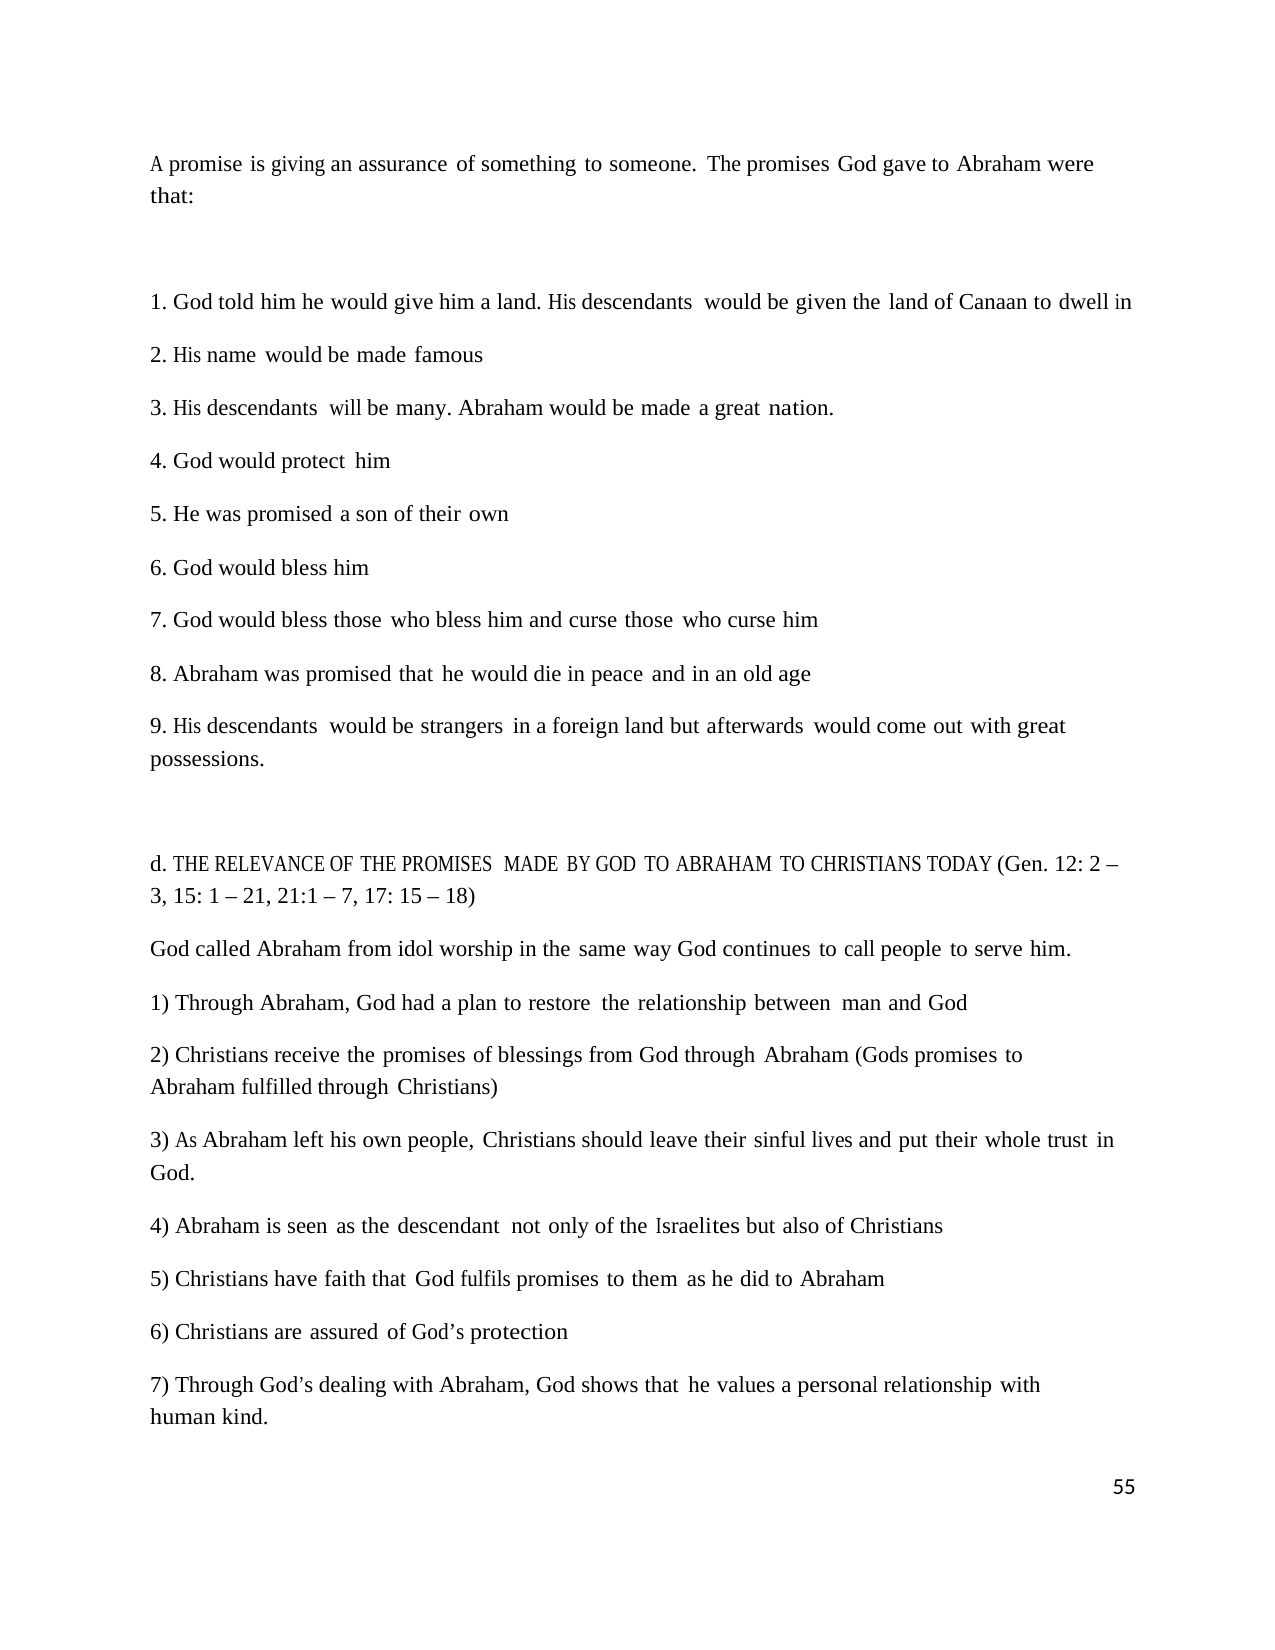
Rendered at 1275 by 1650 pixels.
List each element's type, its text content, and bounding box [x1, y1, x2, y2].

text 7) Through God’s dealing with Abraham, God shows that he values a personal relationship with human kind. [150, 1371, 1109, 1429]
text 6. God would bless him [150, 553, 1135, 580]
text 5. He was promised a son of their own [150, 501, 1135, 527]
text d. THE RELEVANCE OF THE PROMISES MADE BY GOD TO ABRAHAM TO CHRISTIANS TODAY (Gen. 12: 2 – [150, 851, 1135, 877]
text A promise is giving an assurance of something to someone. The promises God gave to Abraham were that: [150, 151, 1095, 209]
text God called Abraham from idol worship in the same way God continues to call people to serve him. [150, 936, 1135, 962]
text 3) As Abraham left his own people, Christians should leave their sinful lives and put their whole trust in [150, 1127, 1135, 1153]
text 3, 15: 1 – 21, 21:1 – 7, 17: 15 – 18) [150, 882, 1135, 909]
text 3. His descendants will be many. Abraham would be made a great nation. [150, 394, 1135, 421]
text 5) Christians have faith that God fulfils promises to them as he did to Abraham [150, 1265, 1135, 1291]
text 2) Christians receive the promises of blessings from God through Abraham (Gods promises to Abraham fulfilled through Christians) [150, 1042, 1111, 1100]
text 6) Christians are assured of God’s protection [150, 1318, 1135, 1344]
text 1. God told him he would give him a land. His descendants would be given the land of Canaan to dwell in [150, 288, 1135, 315]
text 4. God would protect him [150, 447, 1135, 474]
text 4) Abraham is seen as the descendant not only of the Israelites but also of Christians [150, 1212, 1135, 1238]
text 7. God would bless those who bless him and curse those who curse him [150, 607, 1135, 633]
text 2. His name would be made famous [150, 341, 1135, 368]
text 1) Through Abraham, God had a plan to restore the relationship between man and God [150, 988, 1135, 1015]
text God. [150, 1159, 1135, 1185]
text 9. His descendants would be strangers in a foreign land but afterwards would come out with great possessions. [150, 713, 1068, 771]
text 8. Abraham was promised that he would die in peace and in an old age [150, 659, 1135, 686]
